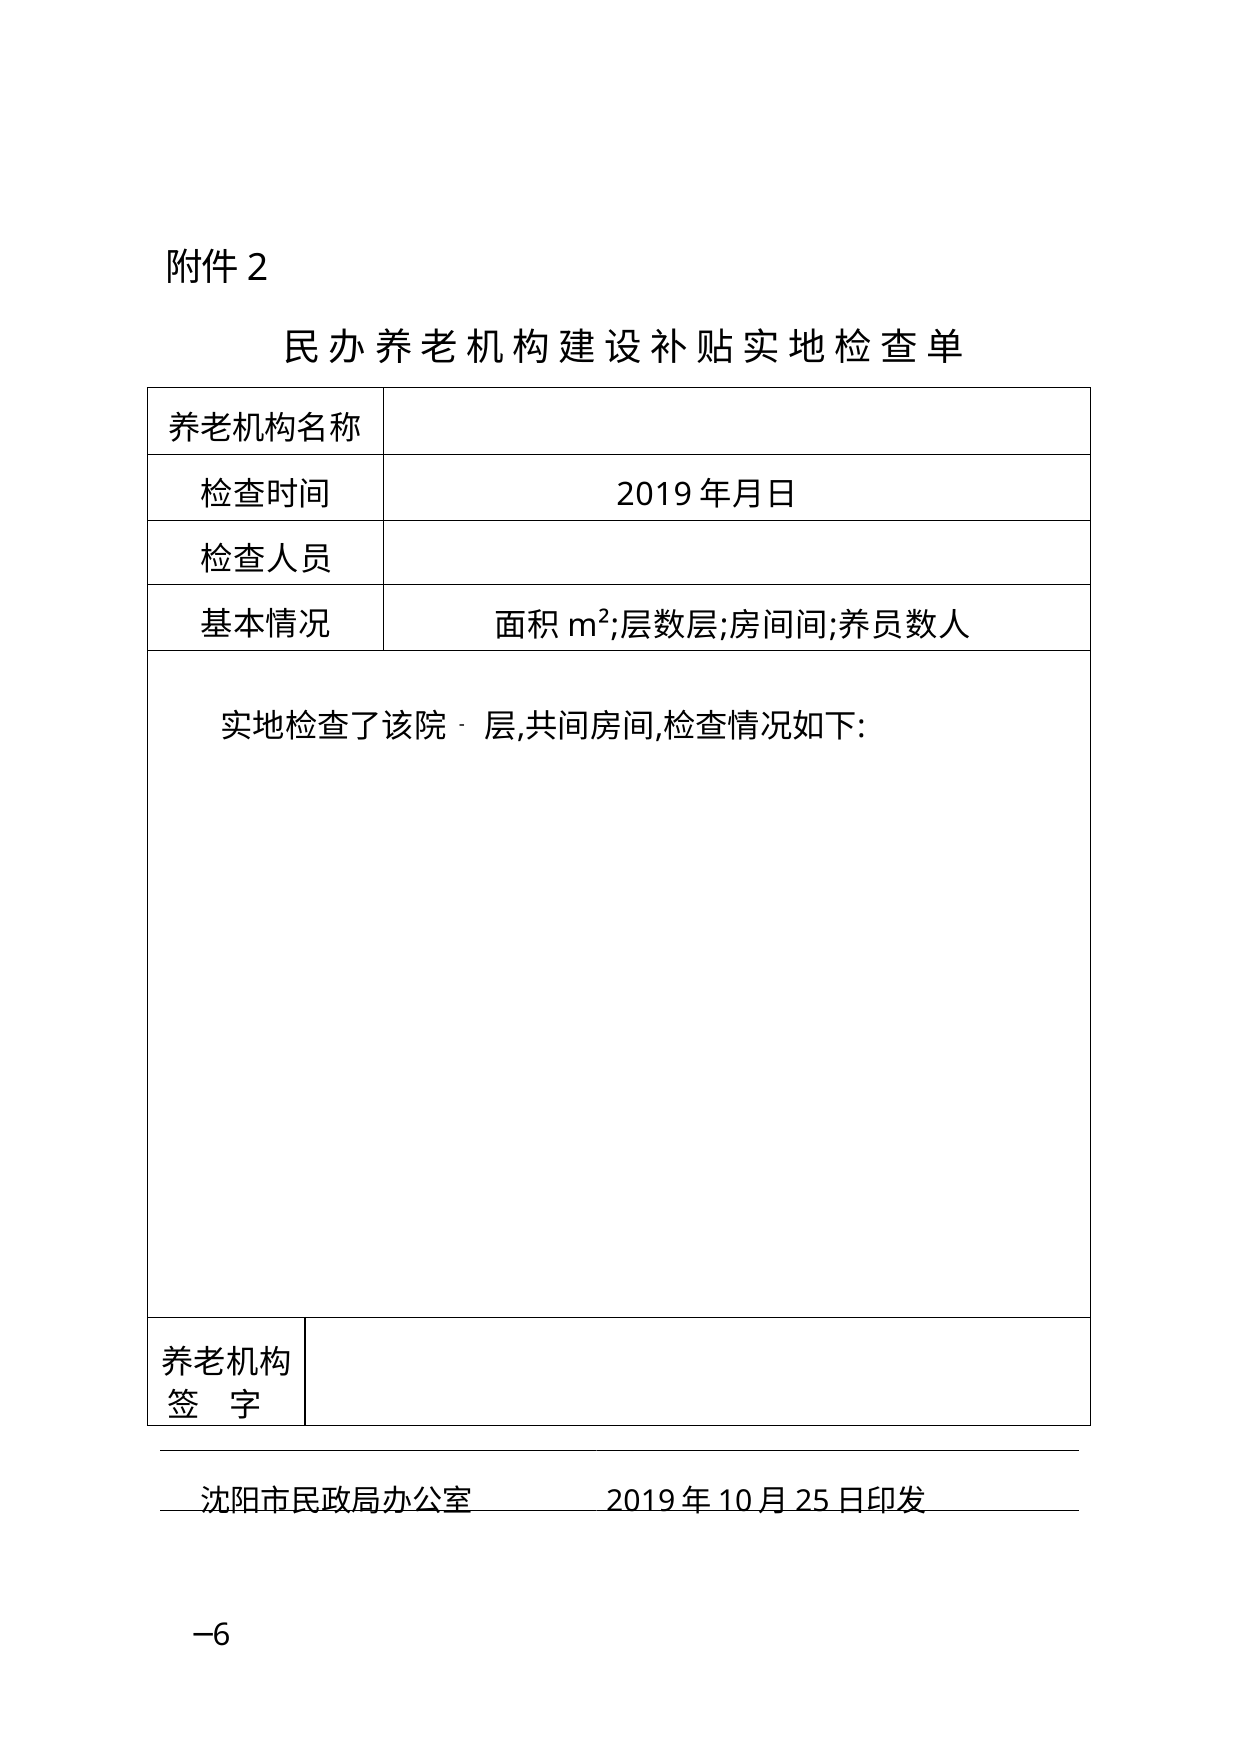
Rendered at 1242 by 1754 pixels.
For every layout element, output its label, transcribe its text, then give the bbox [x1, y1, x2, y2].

table_cell 基本情况 [148, 585, 383, 650]
table_cell 2019年月日 [384, 455, 1090, 520]
table_cell 检查时间 [148, 455, 383, 520]
table_cell 实地检查了该院 - 层,共间房间,检查情况如下: [148, 651, 1090, 1317]
table_cell [384, 521, 1090, 584]
text 附件2 [147, 240, 1091, 290]
table_cell 检查人员 [148, 521, 383, 584]
table_cell 面积m²;层数层;房间间;养员数人 [384, 585, 1090, 650]
table_cell 养老机构 签 字 [148, 1318, 304, 1425]
text 民 办 养 老 机 构 建 设 补 贴 实 地 检 查 单 [147, 321, 1091, 370]
table_header [384, 388, 1090, 454]
table_header 养老机构名称 [148, 388, 383, 454]
text 沈阳市民政局办公室 2019年10月25日印发 [147, 1479, 1091, 1519]
table_cell [306, 1318, 1090, 1425]
